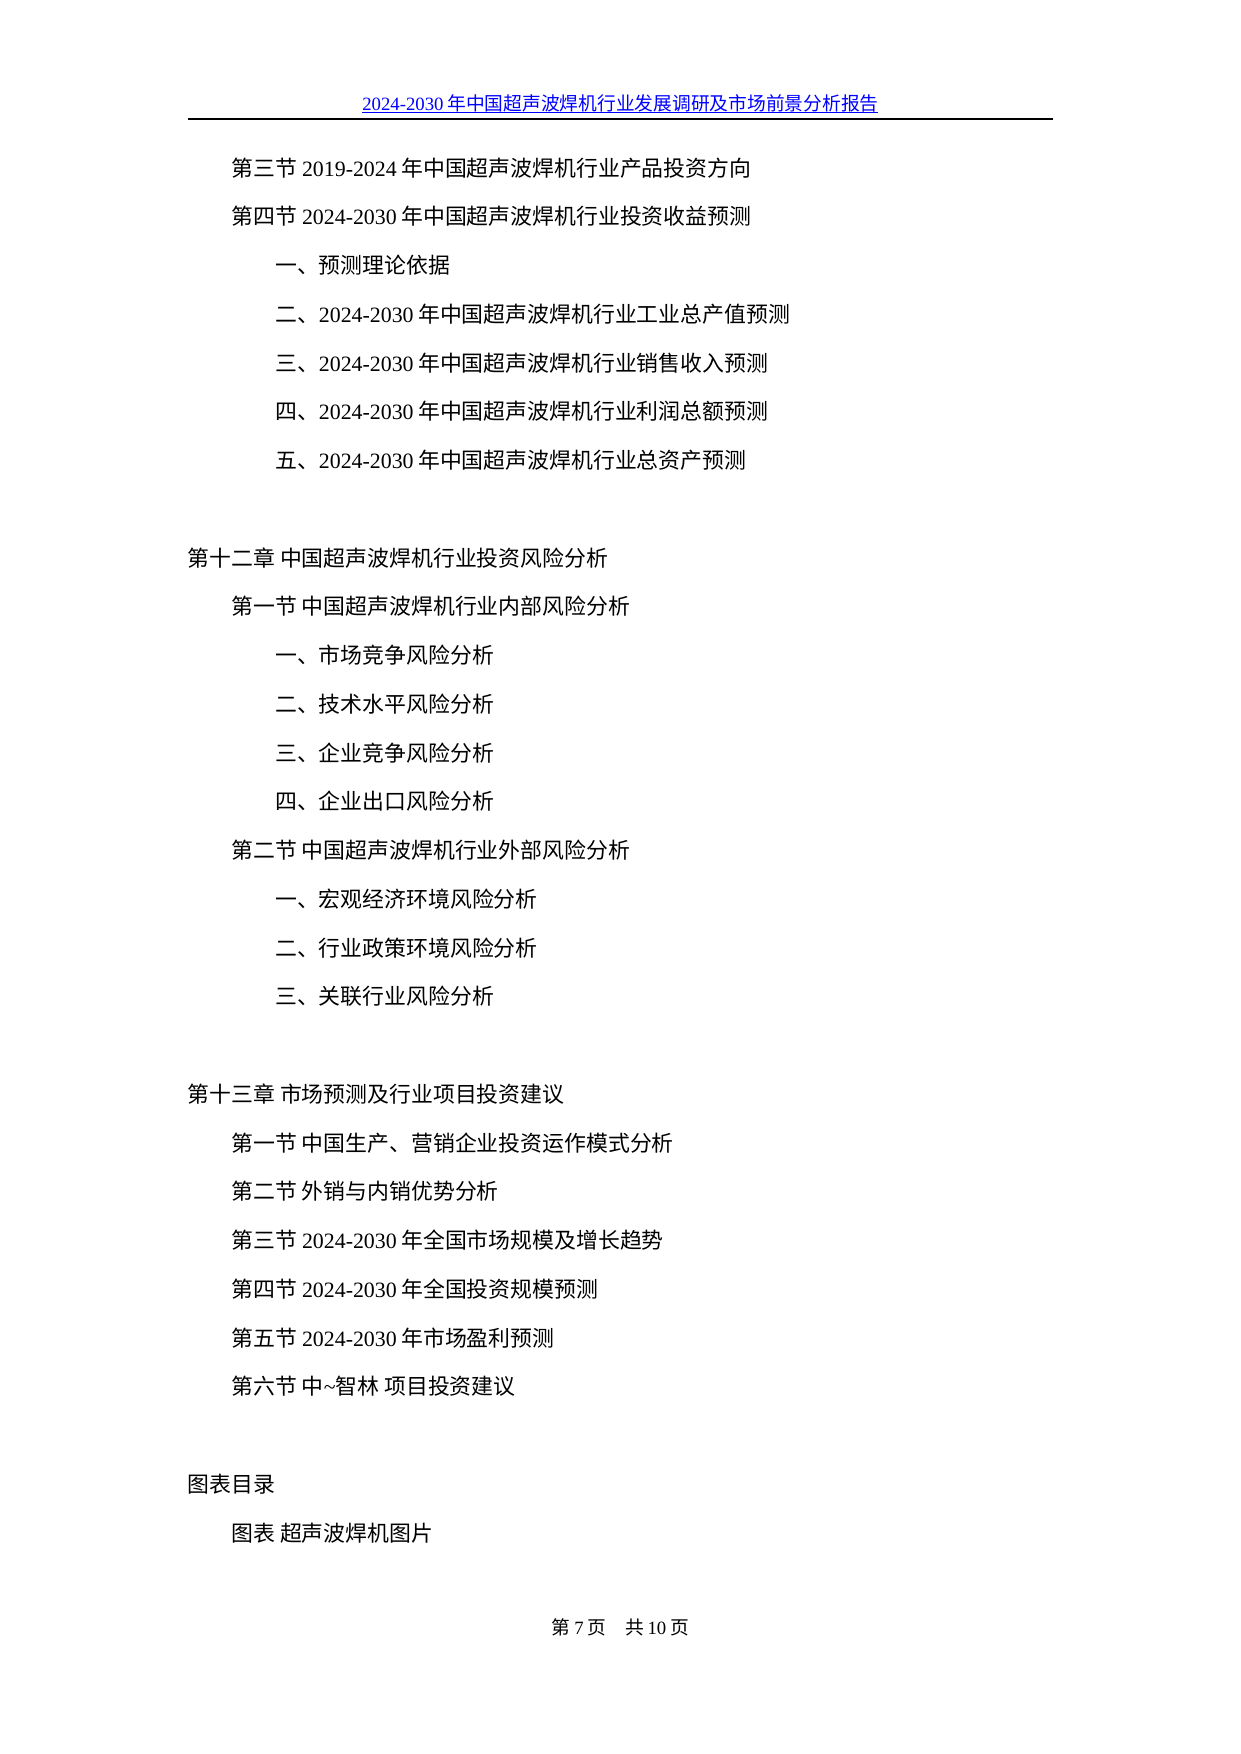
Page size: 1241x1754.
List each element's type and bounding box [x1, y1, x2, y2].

text [187, 150, 1053, 1548]
